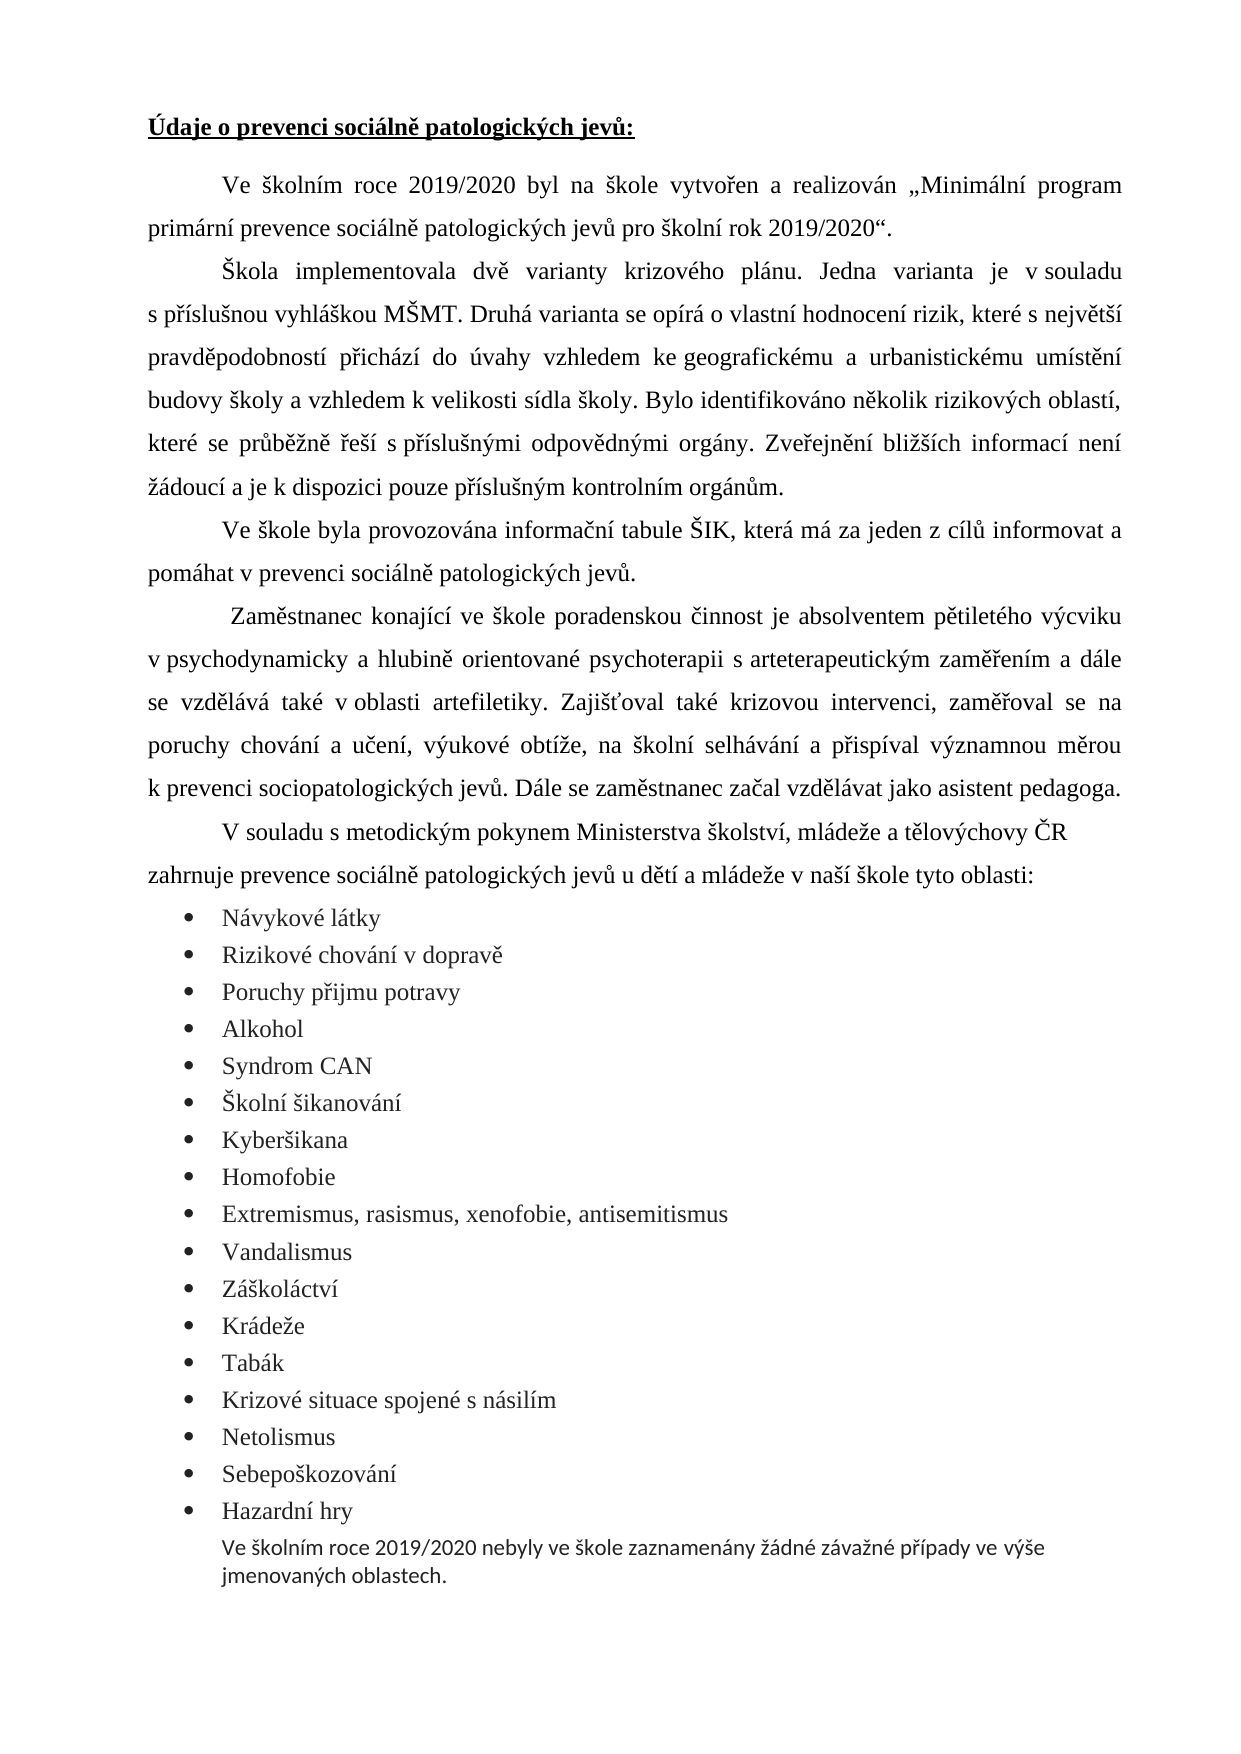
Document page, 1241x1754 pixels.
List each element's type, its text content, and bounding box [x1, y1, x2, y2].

list Vandalismus [184, 1237, 1122, 1265]
list Netolismus [184, 1422, 1122, 1451]
text Ve školním roce 2019/2020 byl na škole vytvořen a realizován „Minimální program primární prevence sociálně patologických jevů pro školní rok 2019/2020“. [148, 170, 1122, 242]
list Rizikové chování v dopravě [184, 940, 1122, 969]
list Extremismus, rasismus, xenofobie, antisemitismus [184, 1199, 1122, 1228]
list Alkohol [184, 1014, 1122, 1043]
list Syndrom CAN [184, 1051, 1122, 1080]
list Tabák [184, 1348, 1122, 1377]
text Údaje o prevenci sociálně patologických jevů: [148, 112, 1122, 141]
list Záškoláctví [184, 1274, 1122, 1302]
list Kyberšikana [184, 1125, 1122, 1154]
text Zaměstnanec konající ve škole poradenskou činnost je absolventem pětiletého výcviku v psychodynamicky a hlubině orientované psychoterapii s arteterapeutickým zaměřením a dále se vzdělává také v oblasti artefiletiky. Zajišťoval také krizovou intervenci, zaměřoval se na poruchy chování a učení, výukové obtíže, na školní selhávání a přispíval významnou měrou k prevenci sociopatologických jevů. Dále se zaměstnanec začal vzdělávat jako asistent pedagoga. [148, 601, 1122, 802]
list Návykové látky [184, 903, 1122, 932]
text Škola implementovala dvě varianty krizového plánu. Jedna varianta je v souladu s příslušnou vyhláškou MŠMT. Druhá varianta se opírá o vlastní hodnocení rizik, které s největší pravděpodobností přichází do úvahy vzhledem ke geografickému a urbanistickému umístění budovy školy a vzhledem k velikosti sídla školy. Bylo identifikováno několik rizikových oblastí, které se průběžně řeší s příslušnými odpovědnými orgány. Zveřejnění bližších informací není žádoucí a je k dispozici pouze příslušným kontrolním orgánům. [148, 256, 1122, 500]
text Ve škole byla provozována informační tabule ŠIK, která má za jeden z cílů informovat a pomáhat v prevenci sociálně patologických jevů. [148, 515, 1122, 587]
list Homofobie [184, 1162, 1122, 1191]
list Hazardní hry [184, 1496, 1122, 1525]
list Krádeže [184, 1311, 1122, 1339]
list Sebepoškozování [184, 1459, 1122, 1488]
list Ve školním roce 2019/2020 nebyly ve škole zaznamenány žádné závažné případy ve výše jmenovaných oblastech. [222, 1533, 1122, 1589]
list Školní šikanování [184, 1088, 1122, 1117]
list Poruchy přijmu potravy [184, 977, 1122, 1006]
text V souladu s metodickým pokynem Ministerstva školství, mládeže a tělovýchovy ČR zahrnuje prevence sociálně patologických jevů u dětí a mládeže v naší škole tyto oblasti: [148, 817, 1122, 888]
list Krizové situace spojené s násilím [184, 1385, 1122, 1414]
